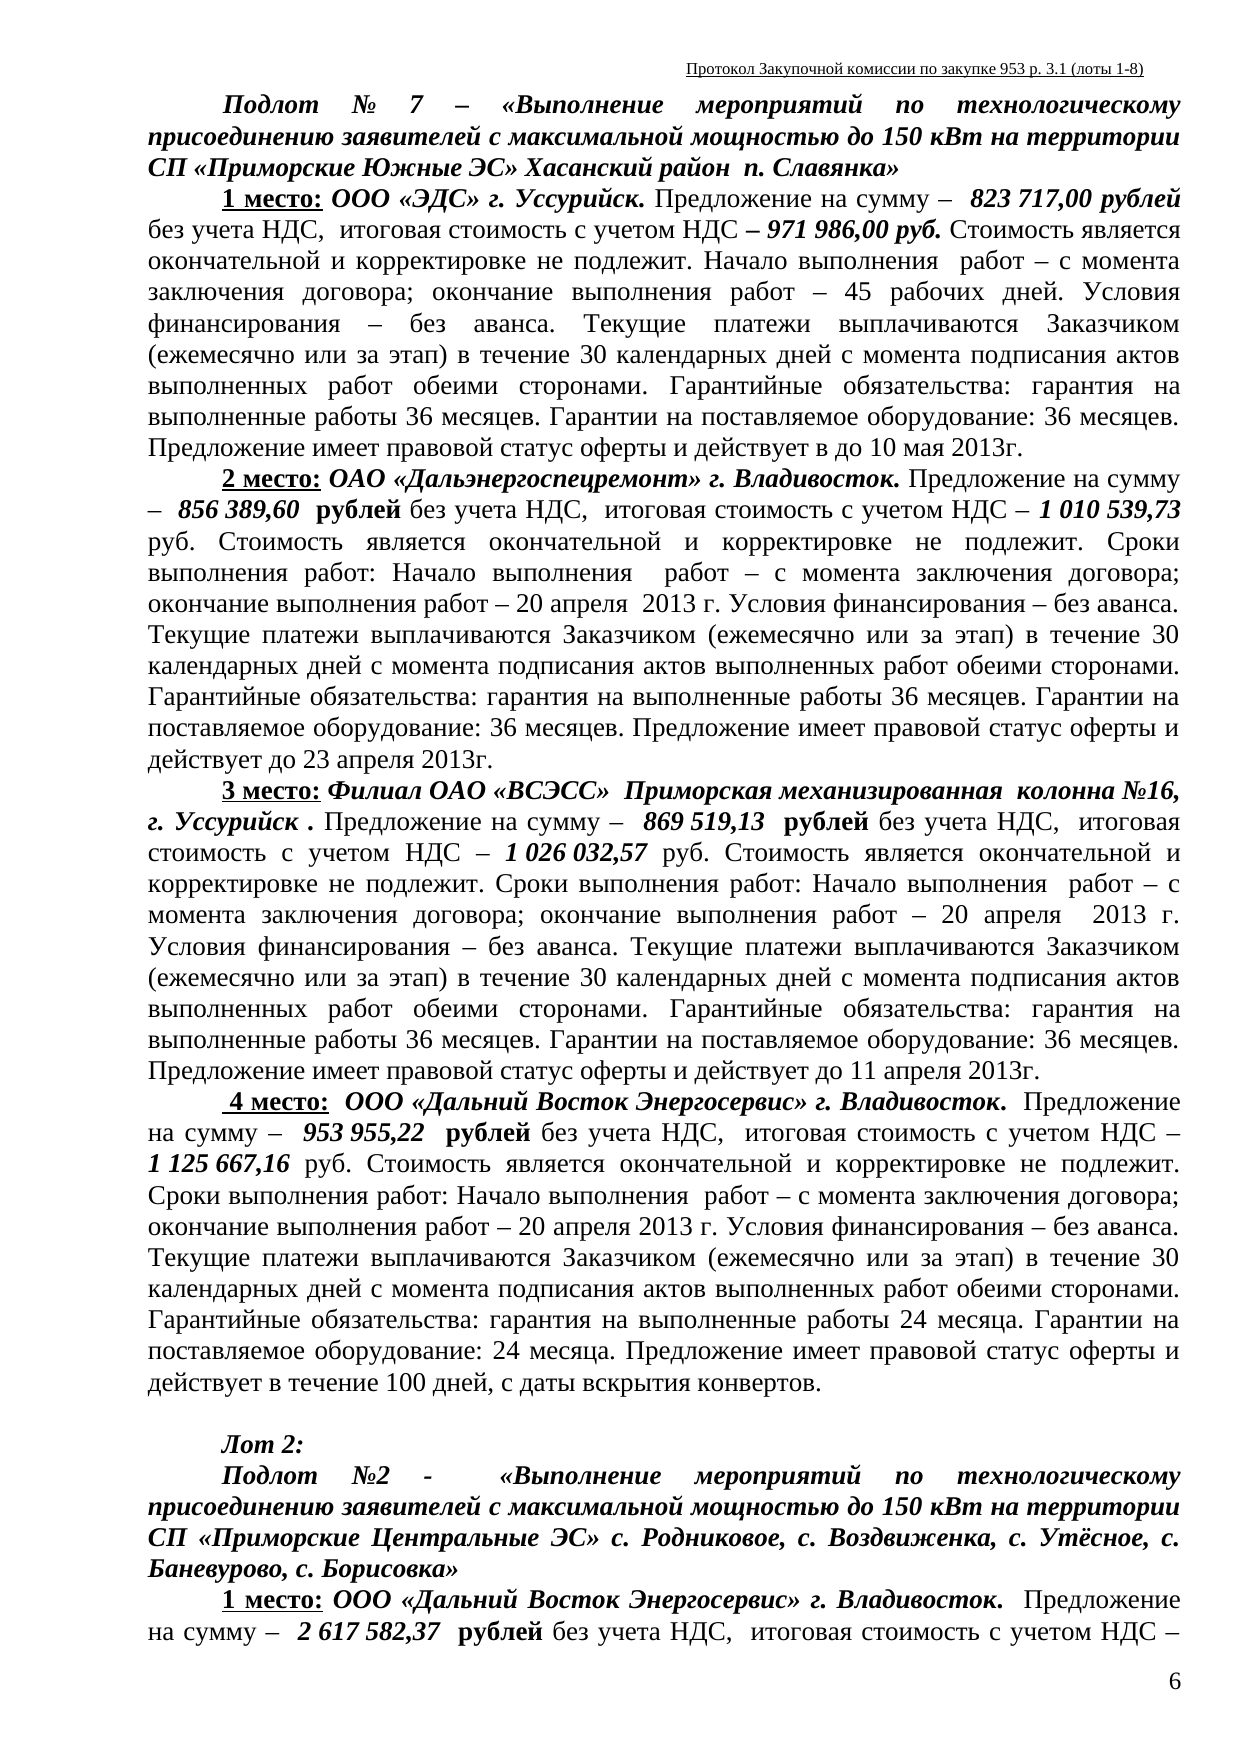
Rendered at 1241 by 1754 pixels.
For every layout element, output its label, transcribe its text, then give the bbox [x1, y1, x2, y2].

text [148, 1584, 1181, 1646]
text 1 место: ООО «ЭДС» г. Уссурийск. Предложение на сумму – 823 717,00 рублей без учета НДС, итоговая стоимость с учетом НДС – 971 986,00 руб. Стоимость является окончательной и корректировке не подлежит. Начало выполнения работ – с момента заключения договора; окончание выполнения работ – 45 рабочих дней. Условия финансирования – без аванса. Текущие платежи выплачиваются Заказчиком (ежемесячно или за этап) в течение 30 календарных дней с момента подписания актов выполненных работ обеими сторонами. Гарантийные обязательства: гарантия на выполненные работы 36 месяцев. Гарантии на поставляемое оборудование: 36 месяцев. Предложение имеет правовой статус оферты и действует в до 10 мая 2013г. [148, 182, 1181, 462]
text 4 место: ООО «Дальний Восток Энергосервис» г. Владивосток. Предложение на сумму – 953 955,22 рублей без учета НДС, итоговая стоимость с учетом НДС – 1 125 667,16 руб. Стоимость является окончательной и корректировке не подлежит. Сроки выполнения работ: Начало выполнения работ – с момента заключения договора; окончание выполнения работ – 20 апреля 2013 г. Условия финансирования – без аванса. Текущие платежи выплачиваются Заказчиком (ежемесячно или за этап) в течение 30 календарных дней с момента подписания актов выполненных работ обеими сторонами. Гарантийные обязательства: гарантия на выполненные работы 24 месяца. Гарантии на поставляемое оборудование: 24 месяца. Предложение имеет правовой статус оферты и действует в течение 100 дней, с даты вскрытия конвертов. [148, 1085, 1181, 1397]
text Подлот № 7 – «Выполнение мероприятий по технологическому присоединению заявителей с максимальной мощностью до 150 кВт на территории СП «Приморские Южные ЭС» Хасанский район п. Славянка» [148, 89, 1181, 182]
text Лот 2: [148, 1428, 1181, 1459]
text 2 место: ОАО «Дальэнергоспецремонт» г. Владивосток. Предложение на сумму – 856 389,60 рублей без учета НДС, итоговая стоимость с учетом НДС – 1 010 539,73 руб. Стоимость является окончательной и корректировке не подлежит. Сроки выполнения работ: Начало выполнения работ – с момента заключения договора; окончание выполнения работ – 20 апреля 2013 г. Условия финансирования – без аванса. Текущие платежи выплачиваются Заказчиком (ежемесячно или за этап) в течение 30 календарных дней с момента подписания актов выполненных работ обеими сторонами. Гарантийные обязательства: гарантия на выполненные работы 36 месяцев. Гарантии на поставляемое оборудование: 36 месяцев. Предложение имеет правовой статус оферты и действует до 23 апреля 2013г. [148, 462, 1181, 774]
text 3 место: Филиал ОАО «ВСЭСС» Приморская механизированная колонна №16, г. Уссурийск . Предложение на сумму – 869 519,13 рублей без учета НДС, итоговая стоимость с учетом НДС – 1 026 032,57 руб. Стоимость является окончательной и корректировке не подлежит. Сроки выполнения работ: Начало выполнения работ – с момента заключения договора; окончание выполнения работ – 20 апреля 2013 г. Условия финансирования – без аванса. Текущие платежи выплачиваются Заказчиком (ежемесячно или за этап) в течение 30 календарных дней с момента подписания актов выполненных работ обеими сторонами. Гарантийные обязательства: гарантия на выполненные работы 36 месяцев. Гарантии на поставляемое оборудование: 36 месяцев. Предложение имеет правовой статус оферты и действует до 11 апреля 2013г. [148, 774, 1181, 1085]
text Подлот №2 - «Выполнение мероприятий по технологическому присоединению заявителей с максимальной мощностью до 150 кВт на территории СП «Приморские Центральные ЭС» с. Родниковое, с. Воздвиженка, с. Утёсное, с. Баневурово, с. Борисовка» [148, 1459, 1181, 1584]
